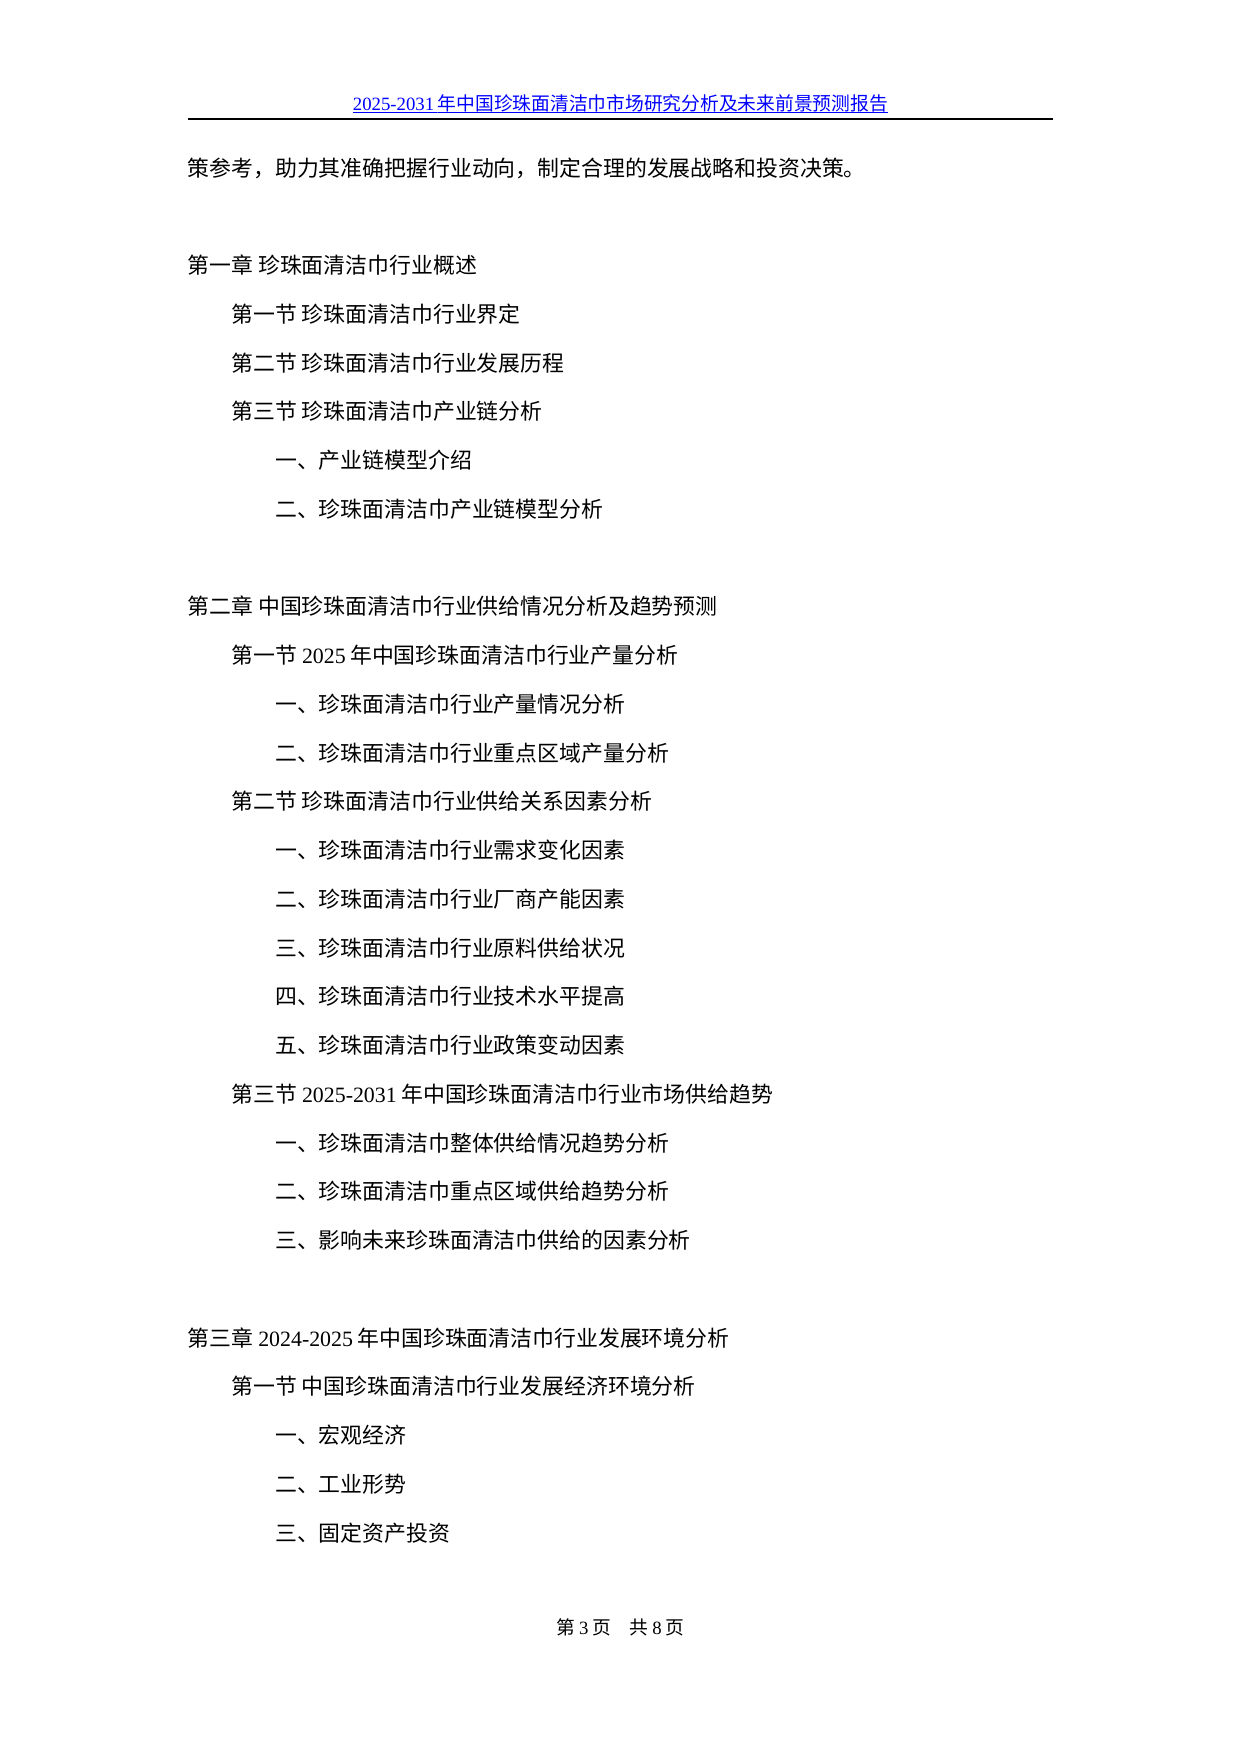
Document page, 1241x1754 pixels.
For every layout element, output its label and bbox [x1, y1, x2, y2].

text [187, 150, 1053, 1548]
